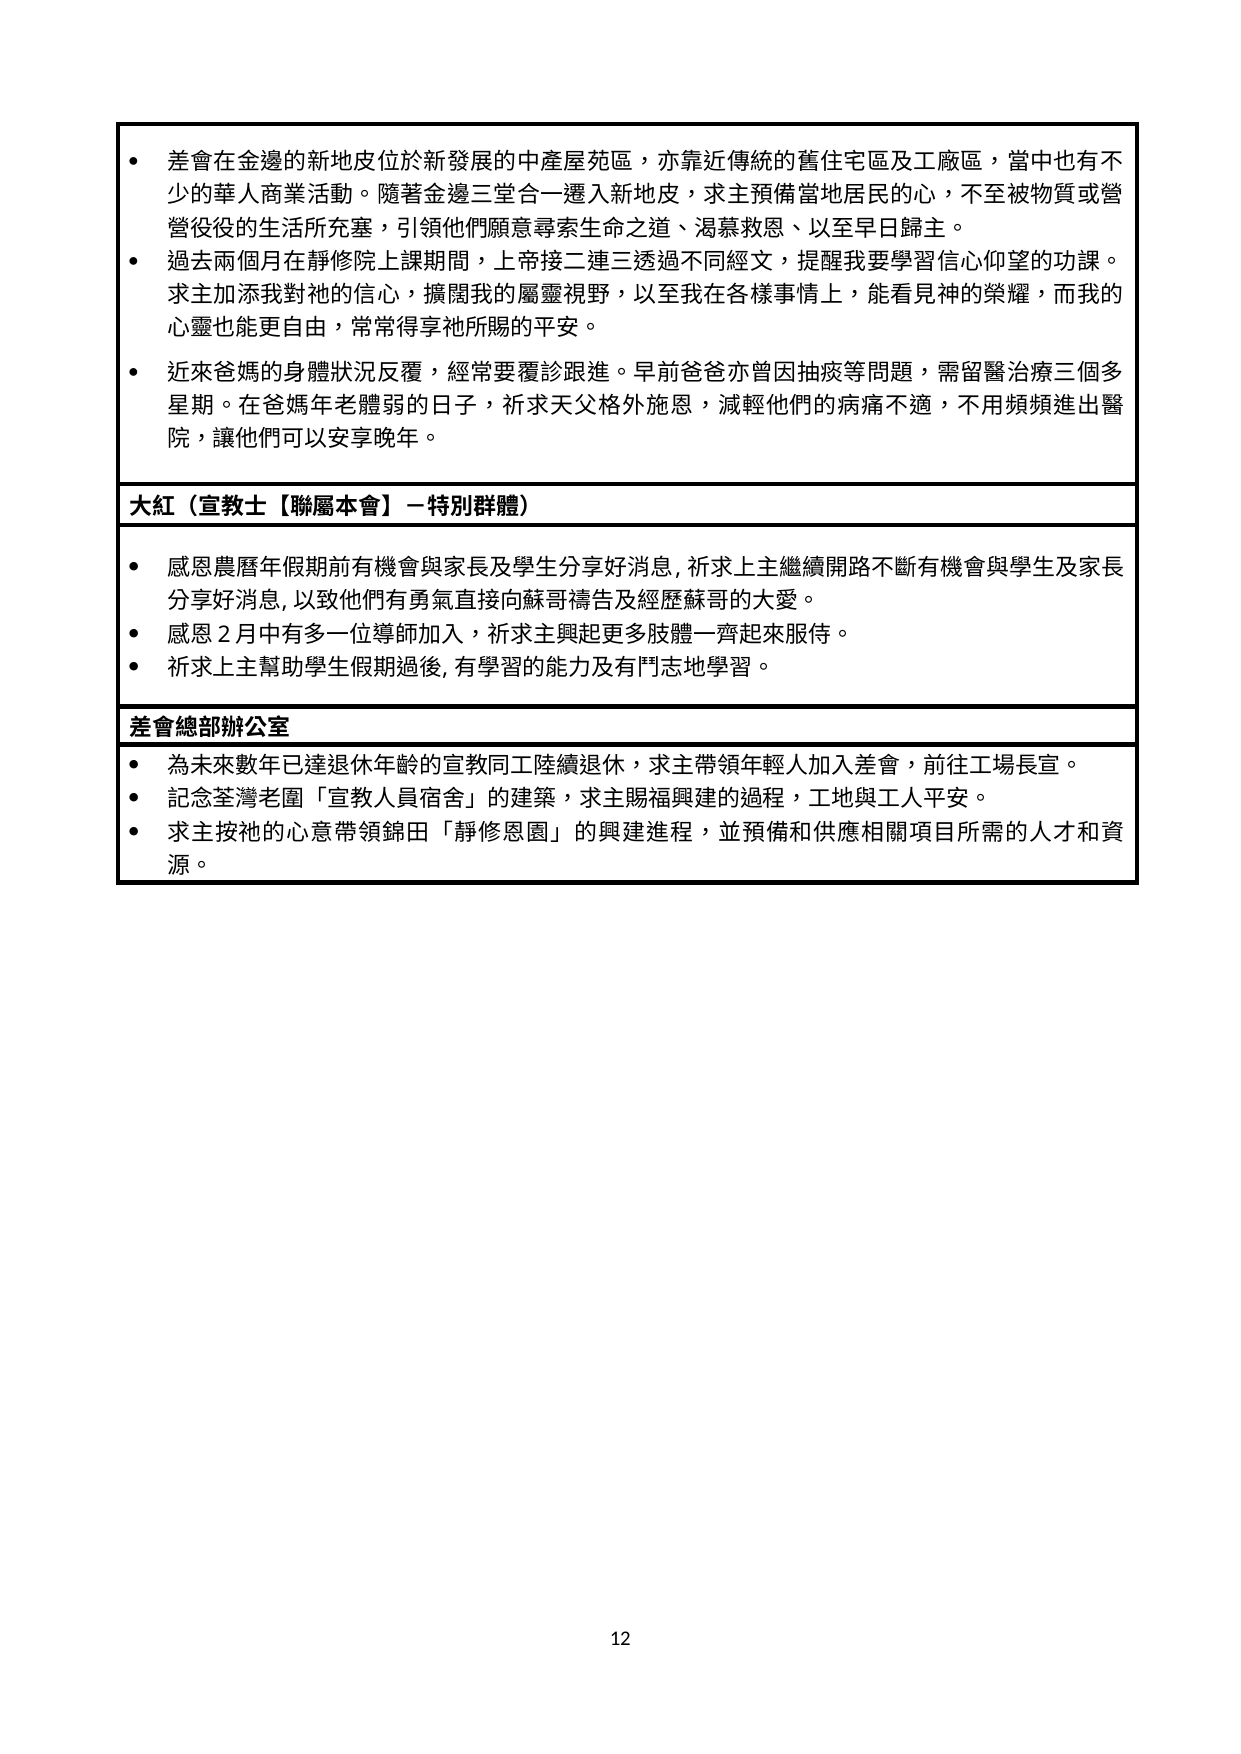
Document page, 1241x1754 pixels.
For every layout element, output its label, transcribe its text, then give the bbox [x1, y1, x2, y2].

table_cell 為未來數年已達退休年齡的宣教同工陸續退休，求主帶領年輕人加入差會，前往工場長宣。 記念荃灣老圍「宣教人員宿舍」的建築，求主賜福興建的過程，工地與工人平安。 求主按祂的心意帶領錦田「靜修恩園」的興建進程，並預備和供應相關項目所需的人才和資源。 [120, 747, 1135, 880]
table_cell 差會總部辦公室 [120, 709, 1135, 742]
table_cell 差會在金邊的新地皮位於新發展的中產屋苑區，亦靠近傳統的舊住宅區及工廠區，當中也有不少的華人商業活動。隨著金邊三堂合一遷入新地皮，求主預備當地居民的心，不至被物質或營營役役的生活所充塞，引領他們願意尋索生命之道、渴慕救恩、以至早日歸主。 過去兩個月在靜修院上課期間，上帝接二連三透過不同經文，提醒我要學習信心仰望的功課。求主加添我對祂的信心，擴闊我的屬靈視野，以至我在各樣事情上，能看見神的榮耀，而我的心靈也能更自由，常常得享祂所賜的平安。 近來爸媽的身體狀況反覆，經常要覆診跟進。早前爸爸亦曾因抽痰等問題，需留醫治療三個多星期。在爸媽年老體弱的日子，祈求天父格外施恩，減輕他們的病痛不適，不用頻頻進出醫院，讓他們可以安享晚年。 [120, 126, 1135, 481]
table_cell 大紅（宣教士【聯屬本會】－特別群體） [120, 486, 1135, 523]
table_cell 感恩農曆年假期前有機會與家長及學生分享好消息, 祈求上主繼續開路不斷有機會與學生及家長分享好消息, 以致他們有勇氣直接向蘇哥禱告及經歷蘇哥的大愛。 感恩2月中有多一位導師加入，祈求主興起更多肢體一齊起來服侍。 祈求上主幫助學生假期過後, 有學習的能力及有鬥志地學習。 [120, 527, 1135, 704]
